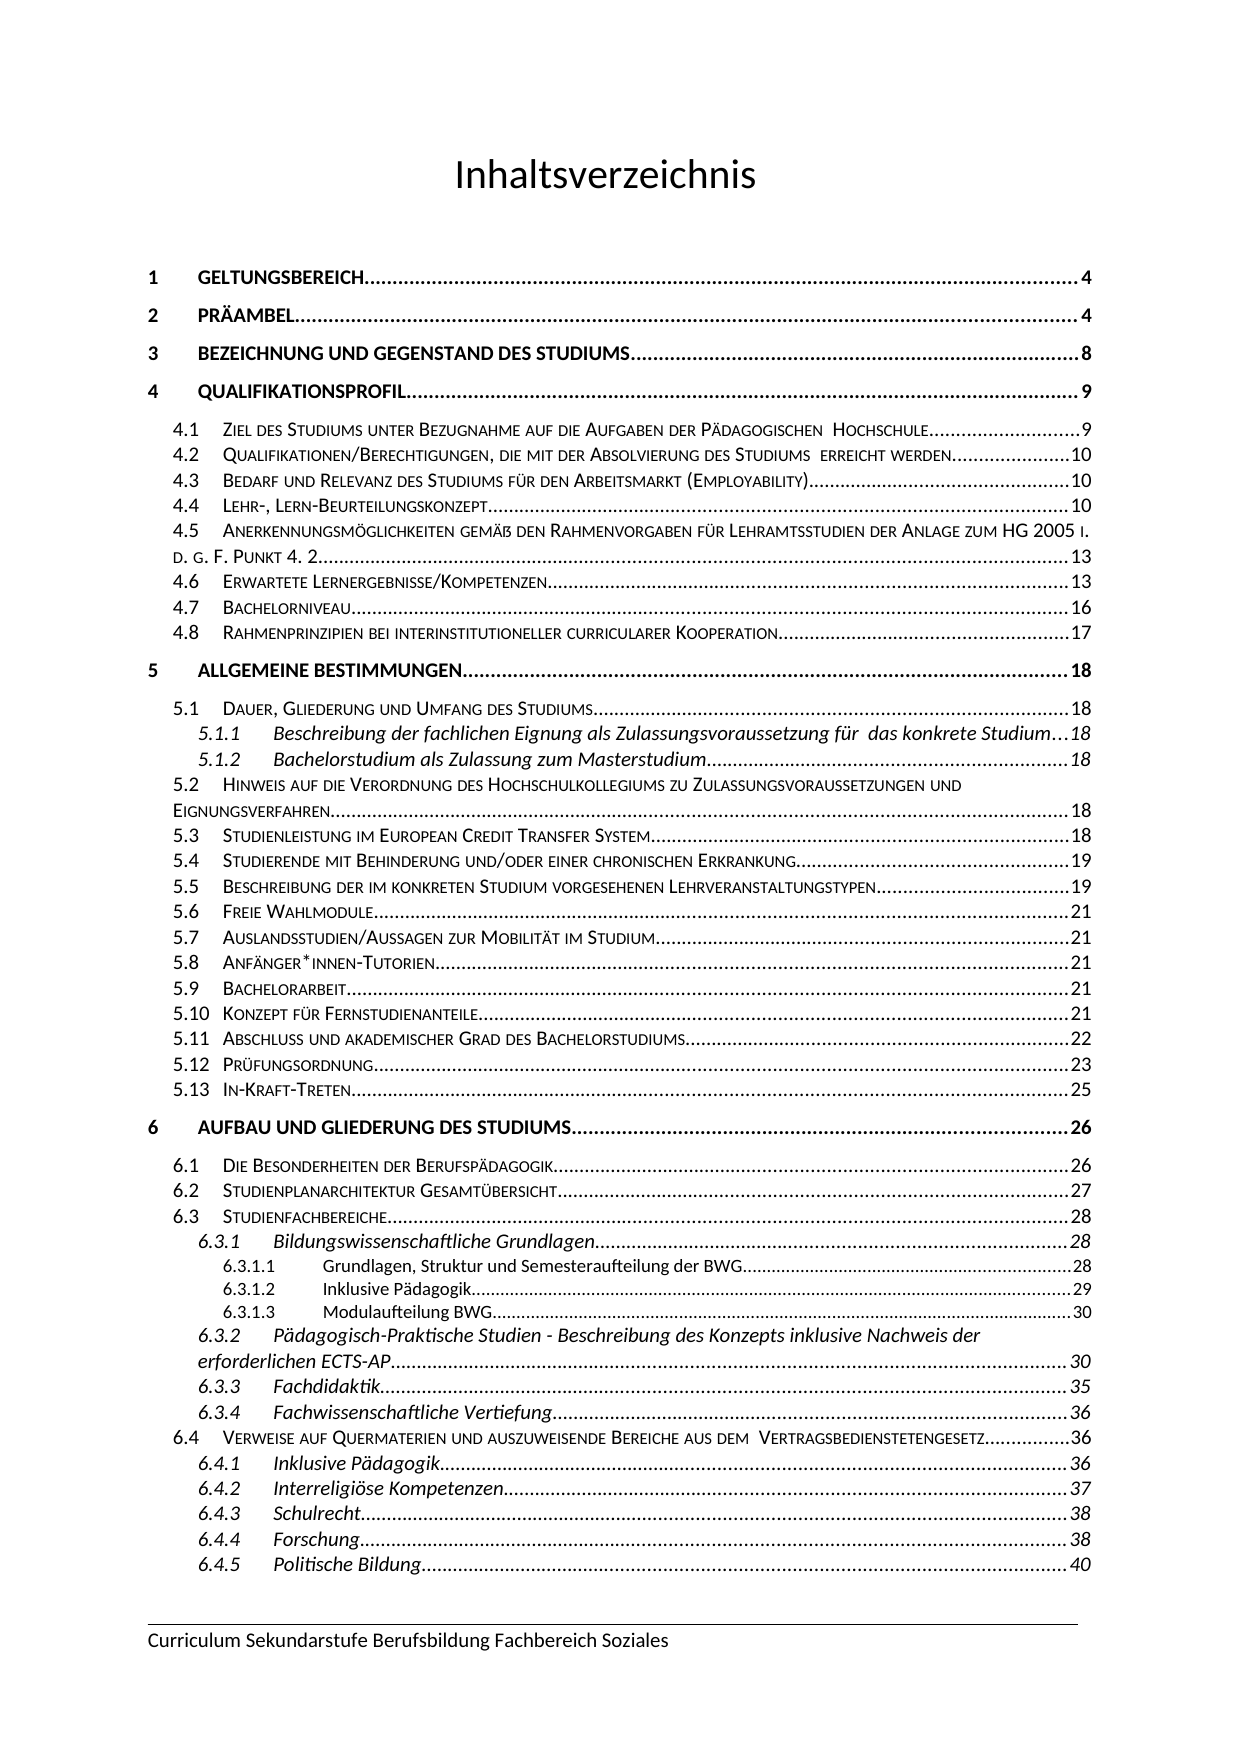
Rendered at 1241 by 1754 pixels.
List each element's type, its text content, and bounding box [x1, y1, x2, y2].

text 6.3.1.1 Grundlagen, Struktur und Semesteraufteilung der BWG 28 [223, 1254, 1093, 1277]
text 4.5 Anerkennungsmöglichkeiten gemäß den Rahmenvorgaben für Lehramtsstudien der Anlage zum HG 2005 i. d. g. F. Punkt 4. 2 13 [173, 518, 1093, 568]
text 5 Allgemeine Bestimmungen 18 [148, 657, 1093, 683]
text 6.1 Die Besonderheiten der Berufspädagogik 26 [173, 1152, 1093, 1178]
text 6.4.1 Inklusive Pädagogik 36 [198, 1450, 1093, 1475]
text 3 Bezeichnung und Gegenstand des Studiums 8 [148, 340, 1093, 366]
text 6.4.4 Forschung 38 [198, 1526, 1093, 1551]
text 6.4.3 Schulrecht 38 [198, 1501, 1093, 1526]
text 4.6 Erwartete Lernergebnisse/Kompetenzen 13 [173, 568, 1093, 594]
text 2 Präambel 4 [148, 302, 1093, 328]
text 5.1.1 Beschreibung der fachlichen Eignung als Zulassungsvoraussetzung für das konkrete Studium 18 [198, 721, 1093, 746]
text 6.3 Studienfachbereiche 28 [173, 1203, 1093, 1228]
text 5.11 Abschluss und akademischer Grad des Bachelorstudiums 22 [173, 1026, 1093, 1051]
text 6.3.3 Fachdidaktik 35 [198, 1373, 1093, 1399]
text 5.2 Hinweis auf die Verordnung des Hochschulkollegiums zu Zulassungsvoraussetzungen und Eignungsverfahren 18 [173, 771, 1093, 822]
text 6.3.4 Fachwissenschaftliche Vertiefung 36 [198, 1399, 1093, 1424]
text 4.3 Bedarf und Relevanz des Studiums für den Arbeitsmarkt (Employability) 10 [173, 467, 1093, 492]
text 6.3.1.2 Inklusive Pädagogik 29 [223, 1277, 1093, 1300]
text 5.6 Freie Wahlmodule 21 [173, 898, 1093, 924]
text 6.3.1 Bildungswissenschaftliche Grundlagen 28 [198, 1228, 1093, 1254]
text 6.2 Studienplanarchitektur Gesamtübersicht 27 [173, 1178, 1093, 1203]
text 5.4 Studierende mit Behinderung und/oder einer chronischen Erkrankung 19 [173, 848, 1093, 873]
text 6.4 Verweise auf Quermaterien und auszuweisende Bereiche aus dem Vertragsbedienstetengesetz 36 [173, 1424, 1093, 1450]
text 5.7 Auslandsstudien/Aussagen zur Mobilität im Studium 21 [173, 924, 1093, 949]
text 5.3 Studienleistung im European Credit Transfer System 18 [173, 822, 1093, 848]
text 1 Geltungsbereich 4 [148, 264, 1093, 290]
text 4.4 Lehr-, Lern-Beurteilungskonzept 10 [173, 492, 1093, 518]
text 5.5 Beschreibung der im konkreten Studium vorgesehenen Lehrveranstaltungstypen 19 [173, 873, 1093, 898]
text 6.3.2 Pädagogisch-Praktische Studien - Beschreibung des Konzepts inklusive Nachweis der erforderlichen ECTS-AP 30 [198, 1323, 1093, 1373]
text 6 Aufbau und Gliederung des Studiums 26 [148, 1114, 1093, 1140]
text 6.4.2 Interreligiöse Kompetenzen 37 [198, 1475, 1093, 1501]
text 5.1 Dauer, Gliederung und Umfang des Studiums 18 [173, 695, 1093, 721]
text 4.2 Qualifikationen/Berechtigungen, die mit der Absolvierung des Studiums erreicht werden 10 [173, 441, 1093, 467]
text 5.9 Bachelorarbeit 21 [173, 975, 1093, 1000]
text 6.4.5 Politische Bildung 40 [198, 1551, 1093, 1577]
text 5.8 Anfänger*innen-Tutorien 21 [173, 949, 1093, 975]
text 4 Qualifikationsprofil 9 [148, 378, 1093, 403]
text 5.1.2 Bachelorstudium als Zulassung zum Masterstudium 18 [198, 746, 1093, 771]
text 4.1 Ziel des Studiums unter Bezugnahme auf die Aufgaben der Pädagogischen Hochschule 9 [173, 416, 1093, 441]
text Inhaltsverzeichnis [266, 148, 945, 198]
text 5.13 In-Kraft-Treten 25 [173, 1076, 1093, 1102]
text 6.3.1.3 Modulaufteilung BWG 30 [223, 1300, 1093, 1323]
text 4.7 Bachelorniveau 16 [173, 594, 1093, 619]
text 4.8 Rahmenprinzipien bei interinstitutioneller curricularer Kooperation 17 [173, 619, 1093, 645]
text 5.12 Prüfungsordnung 23 [173, 1051, 1093, 1076]
text 5.10 Konzept für Fernstudienanteile 21 [173, 1000, 1093, 1026]
